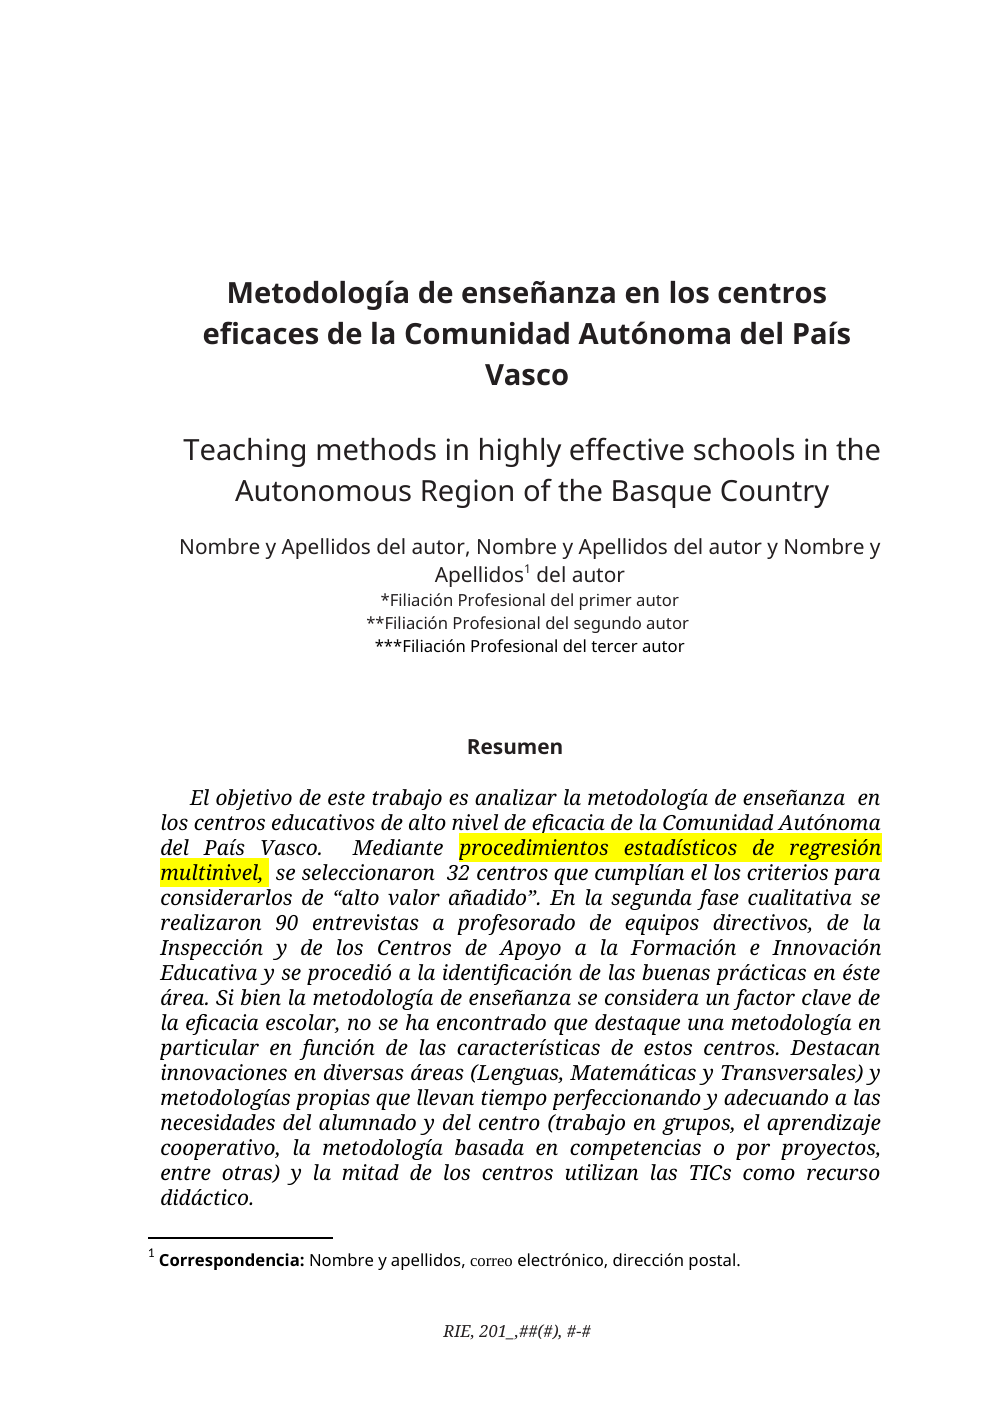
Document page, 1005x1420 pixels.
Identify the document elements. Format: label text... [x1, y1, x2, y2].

text **Filiación Profesional del segundo autor [177, 612, 882, 634]
text Metodología de enseñanza en los centros eficaces de la Comunidad Autónoma del País Vasco [172, 273, 882, 394]
text Nombre y Apellidos del autor, Nombre y Apellidos del autor y Nombre y Apellidos del autor [177, 532, 882, 589]
text El objetivo de este trabajo es analizar la metodología de enseñanza en los centros educativos de alto nivel de eficacia de la Comunidad Autónoma del País Vasco. Mediante procedimientos estadísticos de regresión multinivel, se seleccionaron 32 centros que cumplían el los criterios para considerarlos de “alto valor añadido”. En la segunda fase cualitativa se realizaron 90 entrevistas a profesorado de equipos directivos, de la Inspección y de los Centros de Apoyo a la Formación e Innovación Educativa y se procedió a la identificación de las buenas prácticas en éste área. Si bien la metodología de enseñanza se considera un factor clave de la eficacia escolar, no se ha encontrado que destaque una metodología en particular en función de las características de estos centros. Destacan innovaciones en diversas áreas (Lenguas, Matemáticas y Transversales) y metodologías propias que llevan tiempo perfeccionando y adecuando a las necesidades del alumnado y del centro (trabajo en grupos, el aprendizaje cooperativo, la metodología basada en competencias o por proyectos, entre otras) y la mitad de los centros utilizan las TICs como recurso didáctico. [160, 786, 882, 1211]
text *Filiación Profesional del primer autor [177, 589, 882, 612]
text Teaching methods in highly effective schools in the Autonomous Region of the Basque Country [182, 429, 882, 510]
text ***Filiación Profesional del tercer autor [177, 634, 882, 657]
text Resumen [148, 732, 882, 761]
